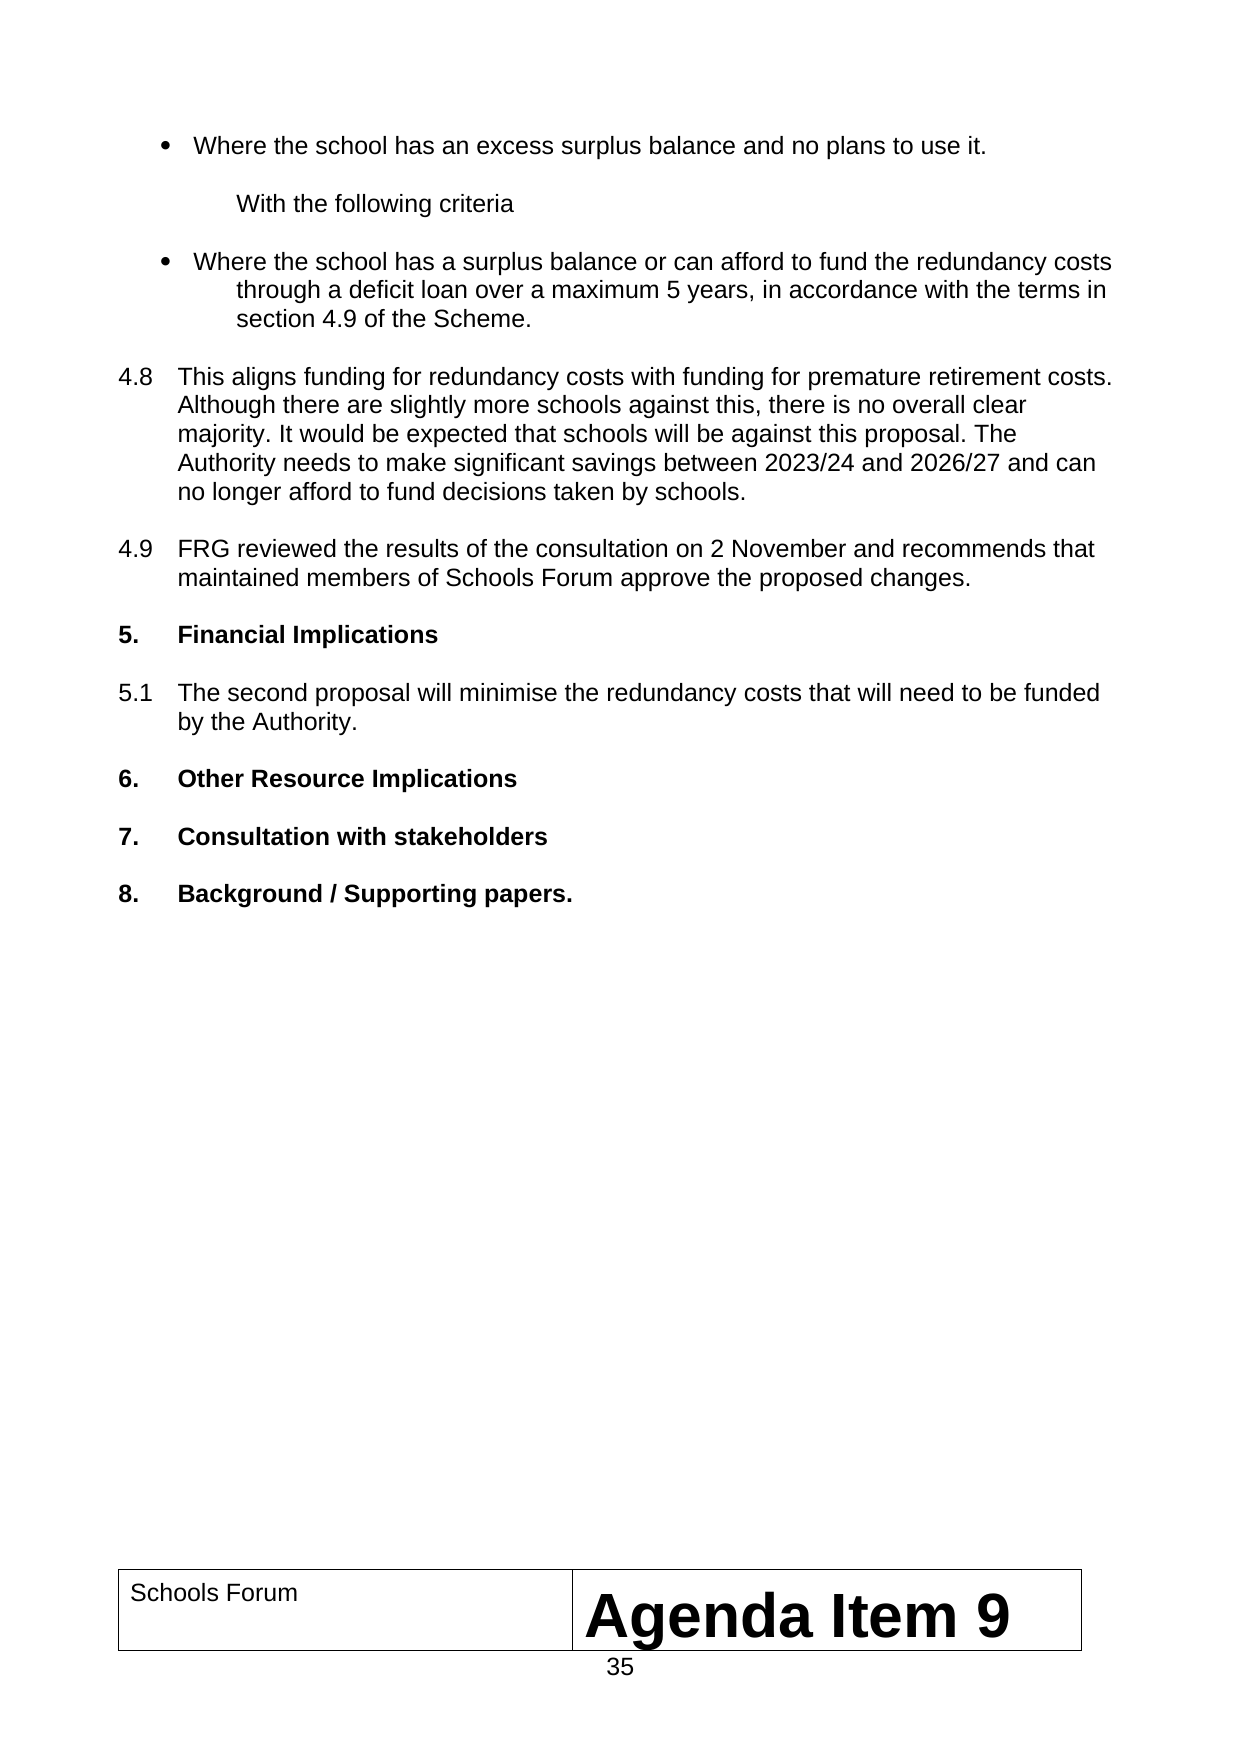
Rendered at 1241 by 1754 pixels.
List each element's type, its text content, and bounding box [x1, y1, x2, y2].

list Where the school has a surplus balance or can afford to fund the redundancy costs through a deficit loan over a maximum 5 years, in accordance with the terms in section 4.9 of the Scheme. [161, 246, 1122, 333]
text 4.8 This aligns funding for redundancy costs with funding for premature retirement costs. Although there are slightly more schools against this, there is no overall clear majority. It would be expected that schools will be against this proposal. The Authority needs to make significant savings between 2023/24 and 2026/27 and can no longer afford to fund decisions taken by schools. [118, 362, 1122, 505]
table_header Agenda Item 9 [573, 1570, 1081, 1650]
text 5. Financial Implications [118, 620, 1122, 649]
text 6. Other Resource Implications [118, 764, 1122, 793]
text With the following criteria [118, 189, 1122, 218]
text 8. Background / Supporting papers. [118, 879, 1122, 908]
text 4.9 FRG reviewed the results of the consultation on 2 November and recommends that maintained members of Schools Forum approve the proposed changes. [118, 534, 1122, 592]
text 7. Consultation with stakeholders [118, 822, 1122, 879]
table_header Schools Forum [119, 1570, 572, 1650]
text 5.1 The second proposal will minimise the redundancy costs that will need to be funded by the Authority. [118, 678, 1122, 735]
list Where the school has an excess surplus balance and no plans to use it. [161, 131, 1122, 160]
